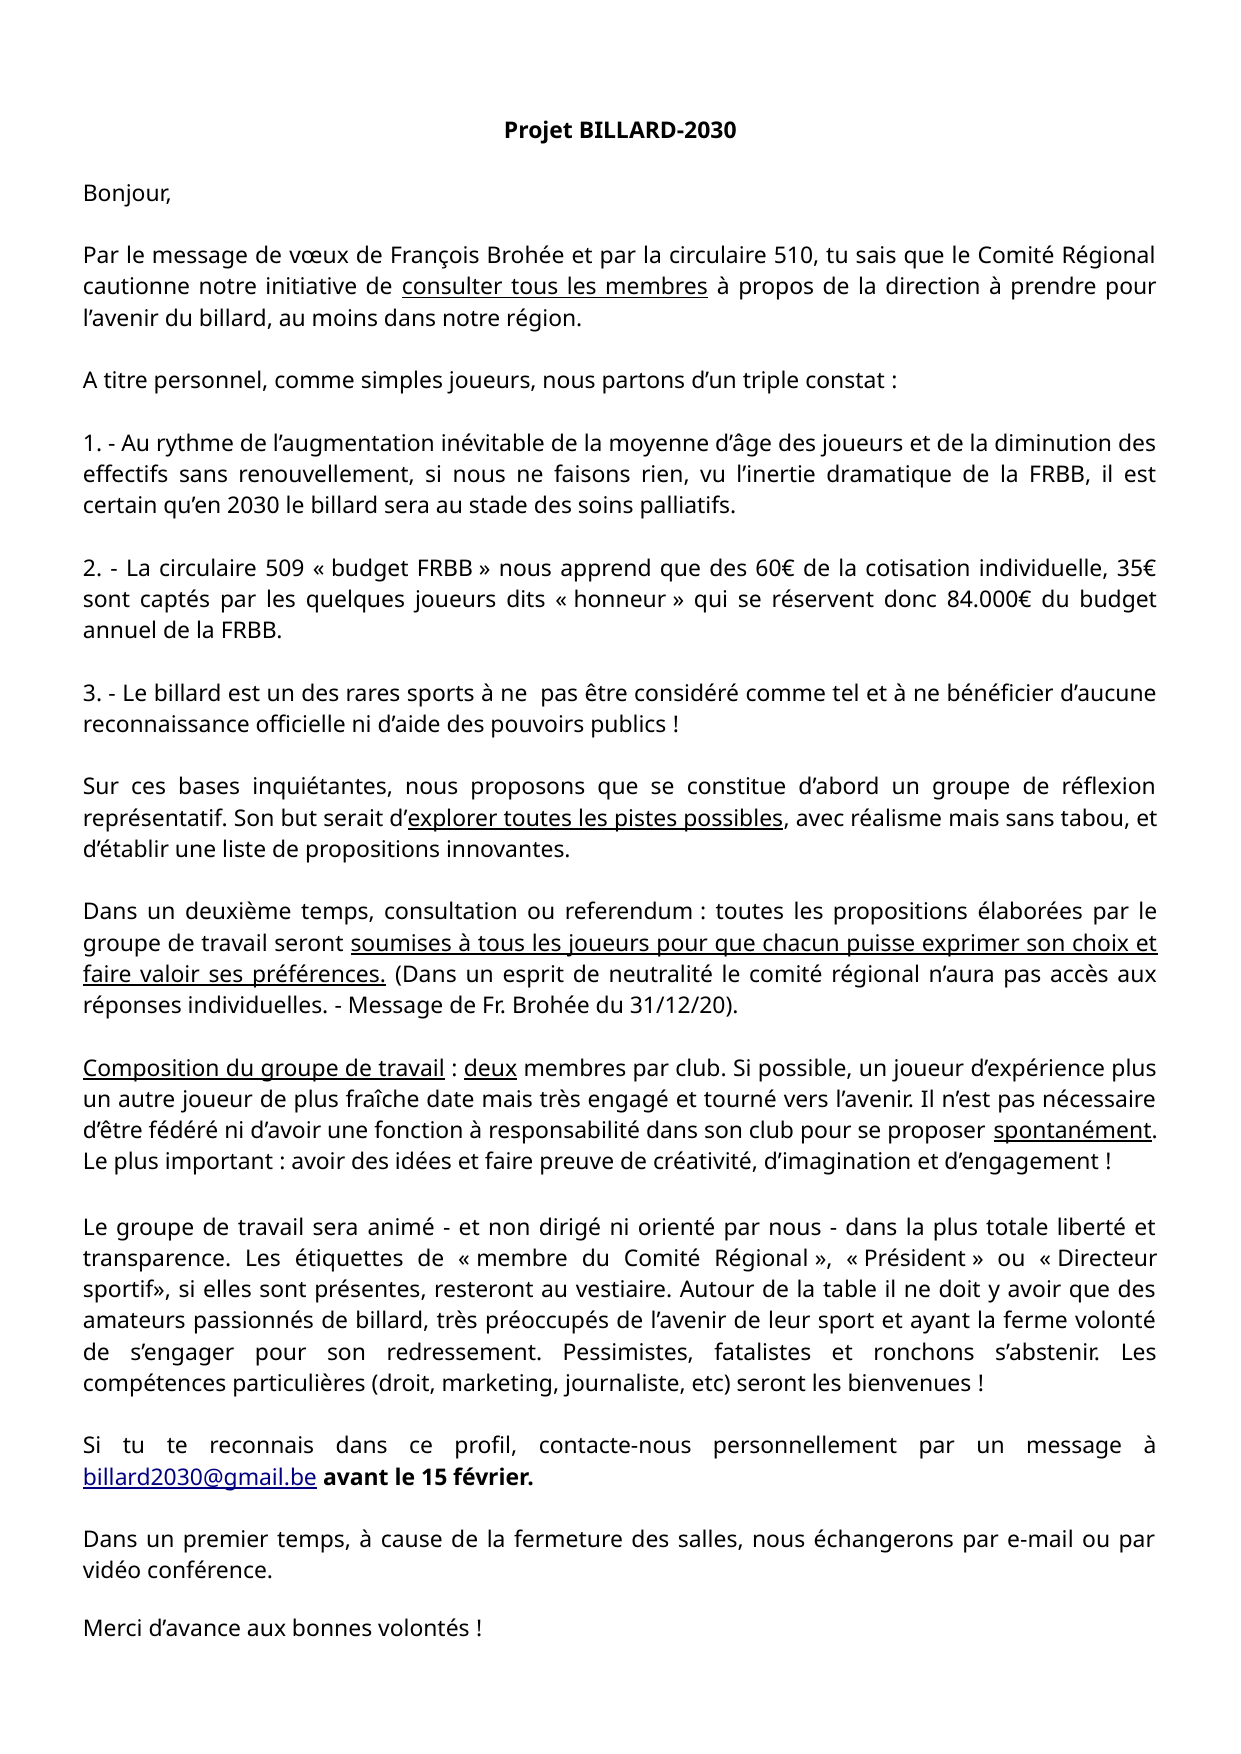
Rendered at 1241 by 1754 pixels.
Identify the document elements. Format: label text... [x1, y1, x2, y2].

text Sur ces bases inquiétantes, nous proposons que se constitue d’abord un groupe de réflexion représentatif. Son but serait d’explorer toutes les pistes possibles, avec réalisme mais sans tabou, et d’établir une liste de propositions innovantes. [83, 770, 1157, 864]
text 1. - Au rythme de l’augmentation inévitable de la moyenne d’âge des joueurs et de la diminution des effectifs sans renouvellement, si nous ne faisons rien, vu l’inertie dramatique de la FRBB, il est certain qu’en 2030 le billard sera au stade des soins palliatifs. [83, 426, 1157, 520]
text Merci d’avance aux bonnes volontés ! [83, 1612, 1157, 1643]
text Dans un premier temps, à cause de la fermeture des salles, nous échangerons par e-mail ou par vidéo conférence. [83, 1523, 1157, 1586]
text Composition du groupe de travail : deux membres par club. Si possible, un joueur d’expérience plus un autre joueur de plus fraîche date mais très engagé et tourné vers l’avenir. Il n’est pas nécessaire d’être fédéré ni d’avoir une fonction à responsabilité dans son club pour se proposer spontanément. Le plus important : avoir des idées et faire preuve de créativité, d’imagination et d’engagement ! [83, 1051, 1157, 1176]
text Bonjour, [83, 176, 1157, 208]
text 3. - Le billard est un des rares sports à ne pas être considéré comme tel et à ne bénéficier d’aucune reconnaissance officielle ni d’aide des pouvoirs publics ! [83, 676, 1157, 739]
text Par le message de vœux de François Brohée et par la circulaire 510, tu sais que le Comité Régional cautionne notre initiative de consulter tous les membres à propos de la direction à prendre pour l’avenir du billard, au moins dans notre région. [83, 239, 1157, 333]
text 2. - La circulaire 509 « budget FRBB » nous apprend que des 60€ de la cotisation individuelle, 35€ sont captés par les quelques joueurs dits « honneur » qui se réservent donc 84.000€ du budget annuel de la FRBB. [83, 551, 1157, 645]
text A titre personnel, comme simples joueurs, nous partons d’un triple constat : [83, 364, 1157, 395]
text Dans un deuxième temps, consultation ou referendum : toutes les propositions élaborées par le groupe de travail seront soumises à tous les joueurs pour que chacun puisse exprimer son choix et faire valoir ses préférences. (Dans un esprit de neutralité le comité régional n’aura pas accès aux réponses individuelles. - Message de Fr. Brohée du 31/12/20). [83, 895, 1157, 1020]
text Projet BILLARD-2030 [83, 114, 1157, 145]
text Le groupe de travail sera animé - et non dirigé ni orienté par nous - dans la plus totale liberté et transparence. Les étiquettes de « membre du Comité Régional », « Président » ou « Directeur sportif», si elles sont présentes, resteront au vestiaire. Autour de la table il ne doit y avoir que des amateurs passionnés de billard, très préoccupés de l’avenir de leur sport et ayant la ferme volonté de s’engager pour son redressement. Pessimistes, fatalistes et ronchons s’abstenir. Les compétences particulières (droit, marketing, journaliste, etc) seront les bienvenues ! [83, 1211, 1157, 1398]
text Si tu te reconnais dans ce profil, contacte-nous personnellement par un message à billard2030@gmail.be avant le 15 février. [83, 1429, 1157, 1492]
